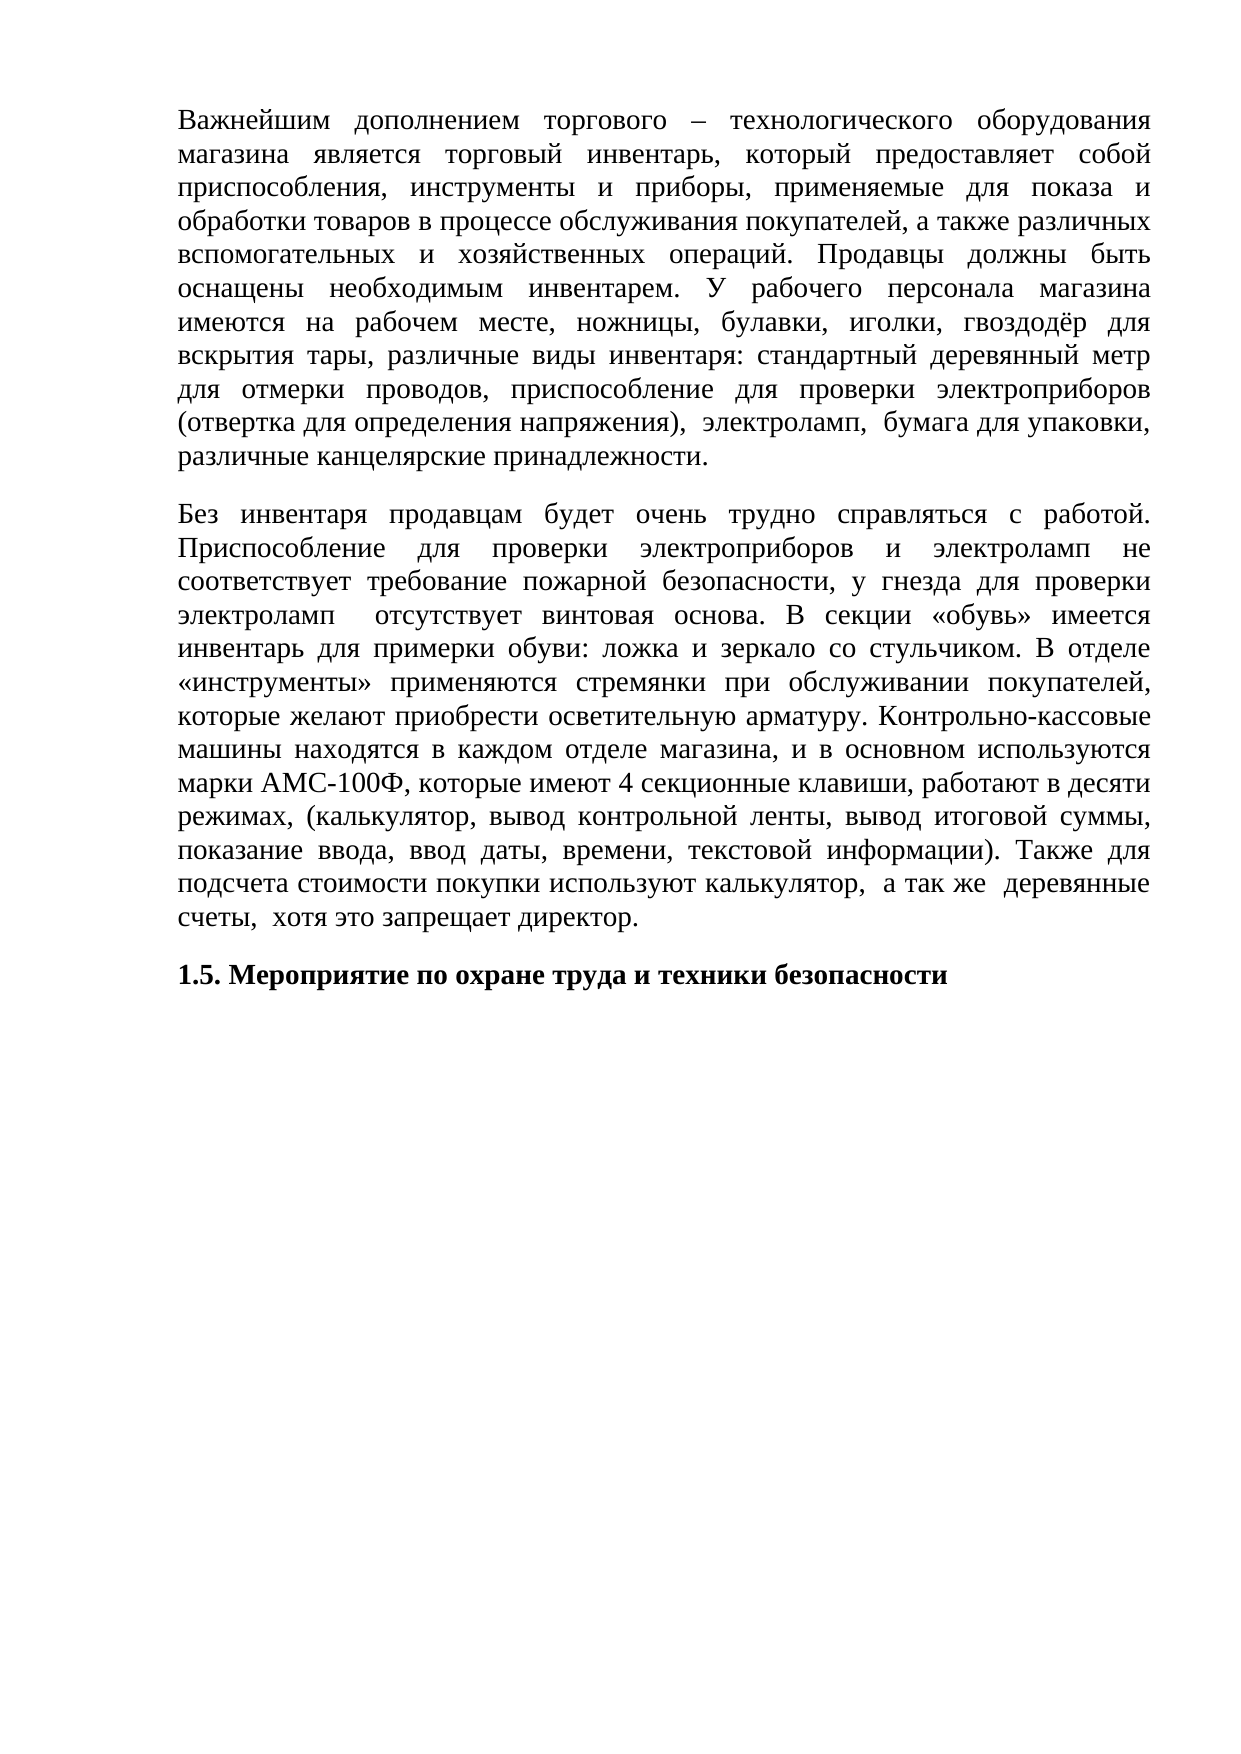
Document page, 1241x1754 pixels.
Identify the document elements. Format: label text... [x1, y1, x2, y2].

subtitle Без инвентаря продавцам будет очень трудно справляться с работой. Приспособление для проверки электроприборов и электроламп не соответствует требование пожарной безопасности, у гнезда для проверки электроламп отсутствует винтовая основа. В секции «обувь» имеется инвентарь для примерки обуви: ложка и зеркало со стульчиком. В отделе «инструменты» применяются стремянки при обслуживании покупателей, которые желают приобрести осветительную арматуру. Контрольно-кассовые машины находятся в каждом отделе магазина, и в основном используются марки АМС-100Ф, которые имеют 4 секционные клавиши, работают в десяти режимах, (калькулятор, вывод контрольной ленты, вывод итоговой суммы, показание ввода, ввод даты, времени, текстовой информации). Также для подсчета стоимости покупки используют калькулятор, а так же деревянные счеты, хотя это запрещает директор. [177, 496, 1152, 932]
subtitle 1.5. Мероприятие по охране труда и техники безопасности [177, 957, 1152, 991]
subtitle Важнейшим дополнением торгового – технологического оборудования магазина является торговый инвентарь, который предоставляет собой приспособления, инструменты и приборы, применяемые для показа и обработки товаров в процессе обслуживания покупателей, а также различных вспомогательных и хозяйственных операций. Продавцы должны быть оснащены необходимым инвентарем. У рабочего персонала магазина имеются на рабочем месте, ножницы, булавки, иголки, гвоздодёр для вскрытия тары, различные виды инвентаря: стандартный деревянный метр для отмерки проводов, приспособление для проверки электроприборов (отвертка для определения напряжения), электроламп, бумага для упаковки, различные канцелярские принадлежности. [177, 102, 1152, 471]
